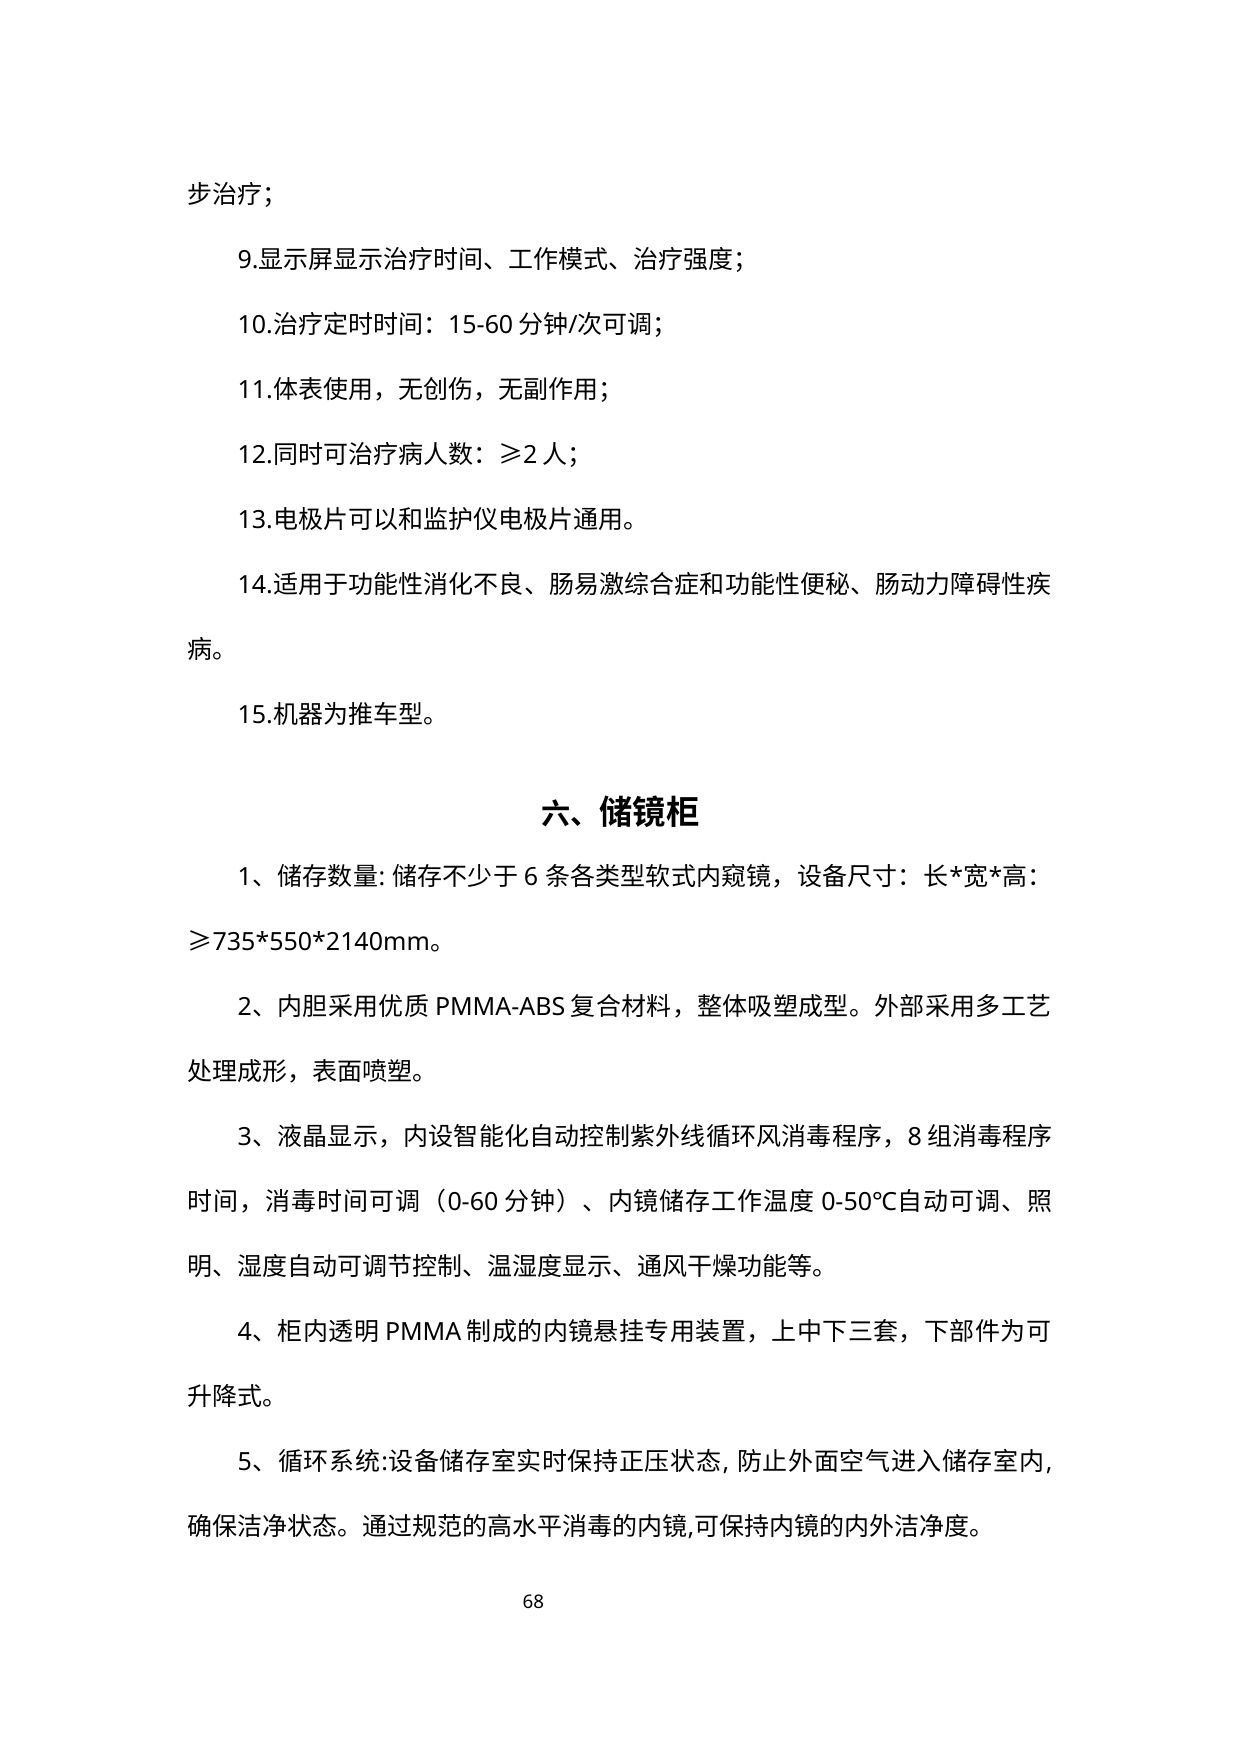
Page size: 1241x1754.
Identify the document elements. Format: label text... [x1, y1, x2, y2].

text 12.同时可治疗病人数：≥2人； [187, 420, 1053, 485]
text 13.电极片可以和监护仪电极片通用。 [187, 485, 1053, 550]
text 14.适用于功能性消化不良、肠易激综合症和功能性便秘、肠动力障碍性疾病。 [187, 550, 1053, 680]
text 15.机器为推车型。 [187, 680, 1053, 745]
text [187, 160, 1053, 225]
text 2、内胆采用优质PMMA-ABS复合材料，整体吸塑成型。外部采用多工艺处理成形，表面喷塑。 [187, 972, 1053, 1102]
text 10.治疗定时时间：15-60分钟/次可调； [187, 290, 1053, 355]
text 六、储镜柜 [187, 777, 1053, 842]
text 11.体表使用，无创伤，无副作用； [187, 355, 1053, 420]
text 5、循环系统:设备储存室实时保持正压状态, 防止外面空气进入储存室内, 确保洁净状态。通过规范的高水平消毒的内镜,可保持内镜的内外洁净度。 [187, 1427, 1053, 1557]
text 1、储存数量: 储存不少于6 条各类型软式内窥镜，设备尺寸：长*宽*高：≥735*550*2140mm。 [187, 842, 1053, 972]
text 9.显示屏显示治疗时间、工作模式、治疗强度； [187, 225, 1053, 290]
text 3、液晶显示，内设智能化自动控制紫外线循环风消毒程序，8组消毒程序时间，消毒时间可调（0-60分钟）、内镜储存工作温度0-50℃自动可调、照明、湿度自动可调节控制、温湿度显示、通风干燥功能等。 [187, 1102, 1053, 1297]
text 4、柜内透明PMMA制成的内镜悬挂专用装置，上中下三套，下部件为可升降式。 [187, 1297, 1053, 1427]
